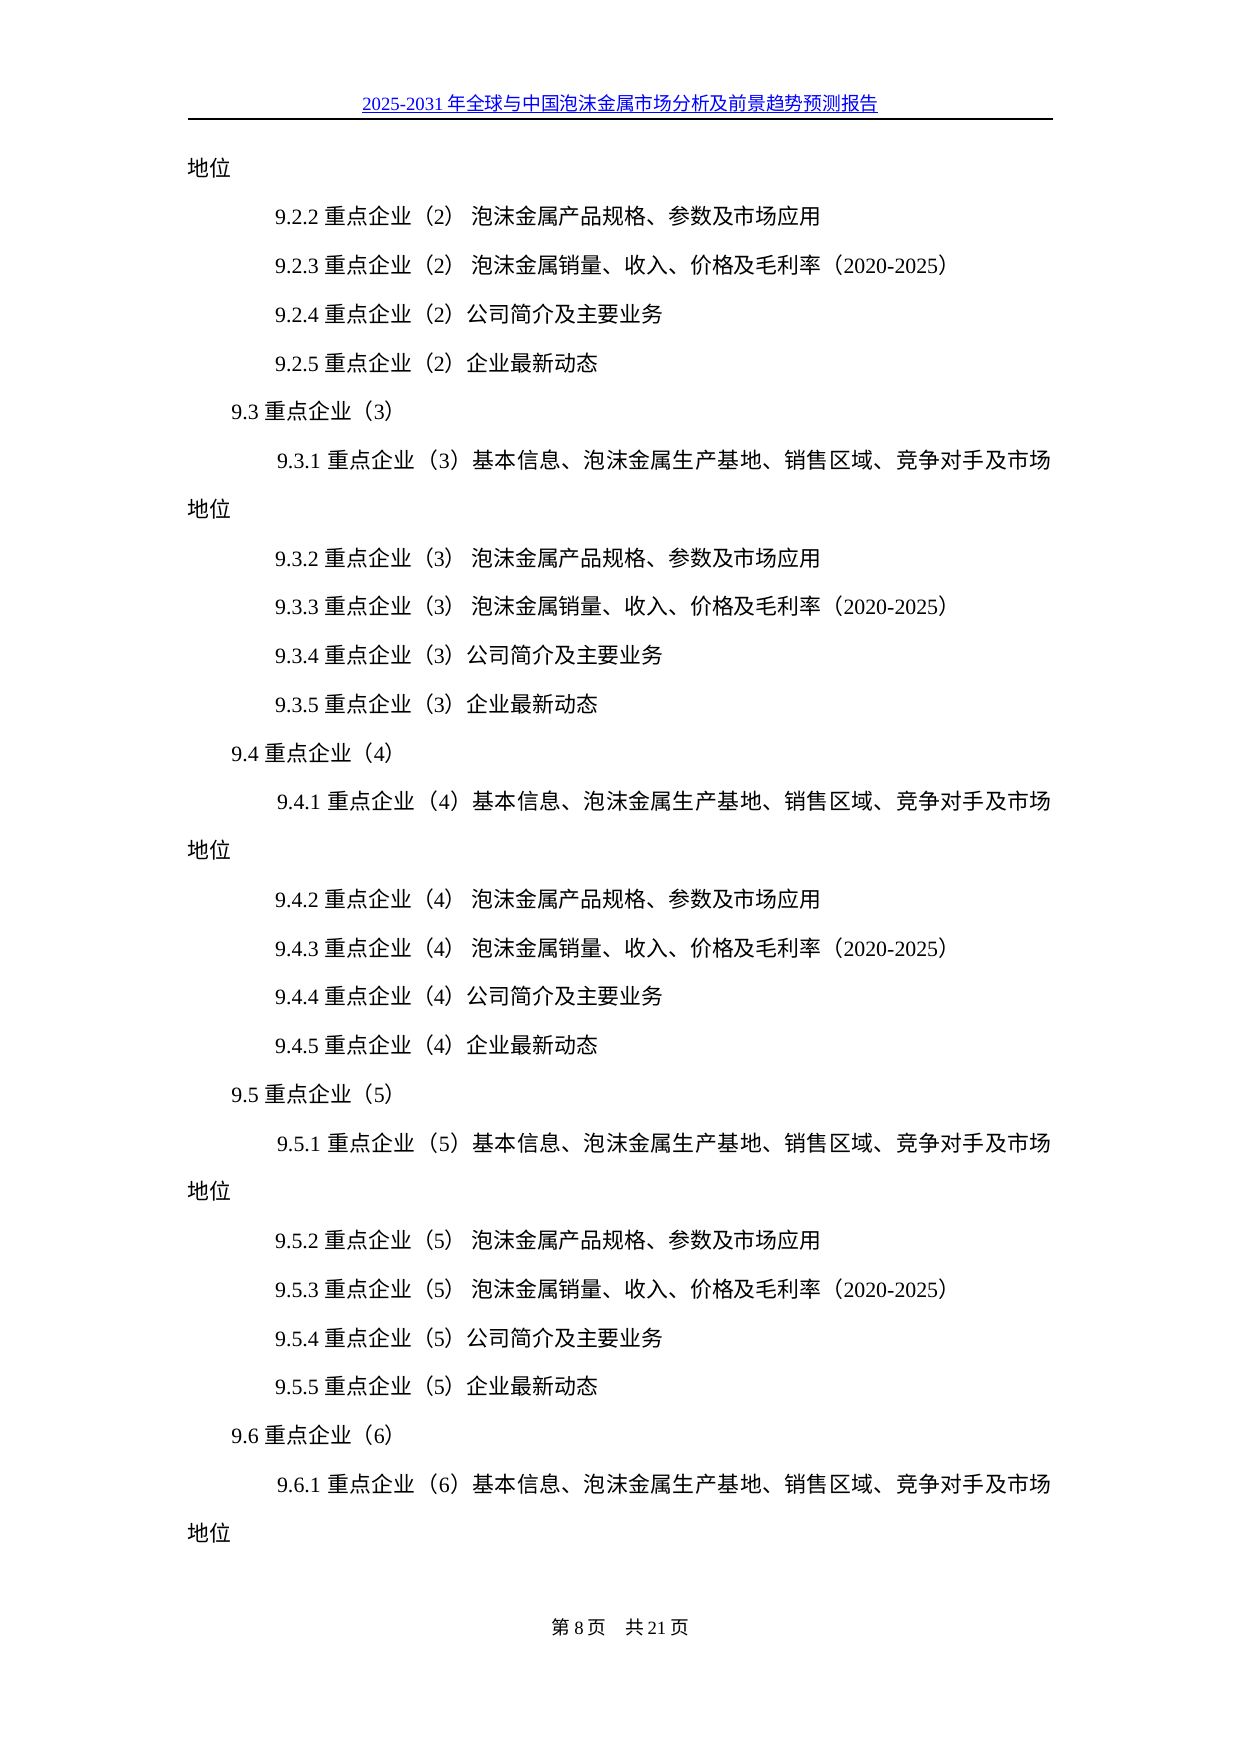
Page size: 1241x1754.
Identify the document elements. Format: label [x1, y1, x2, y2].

text [187, 150, 1053, 1548]
